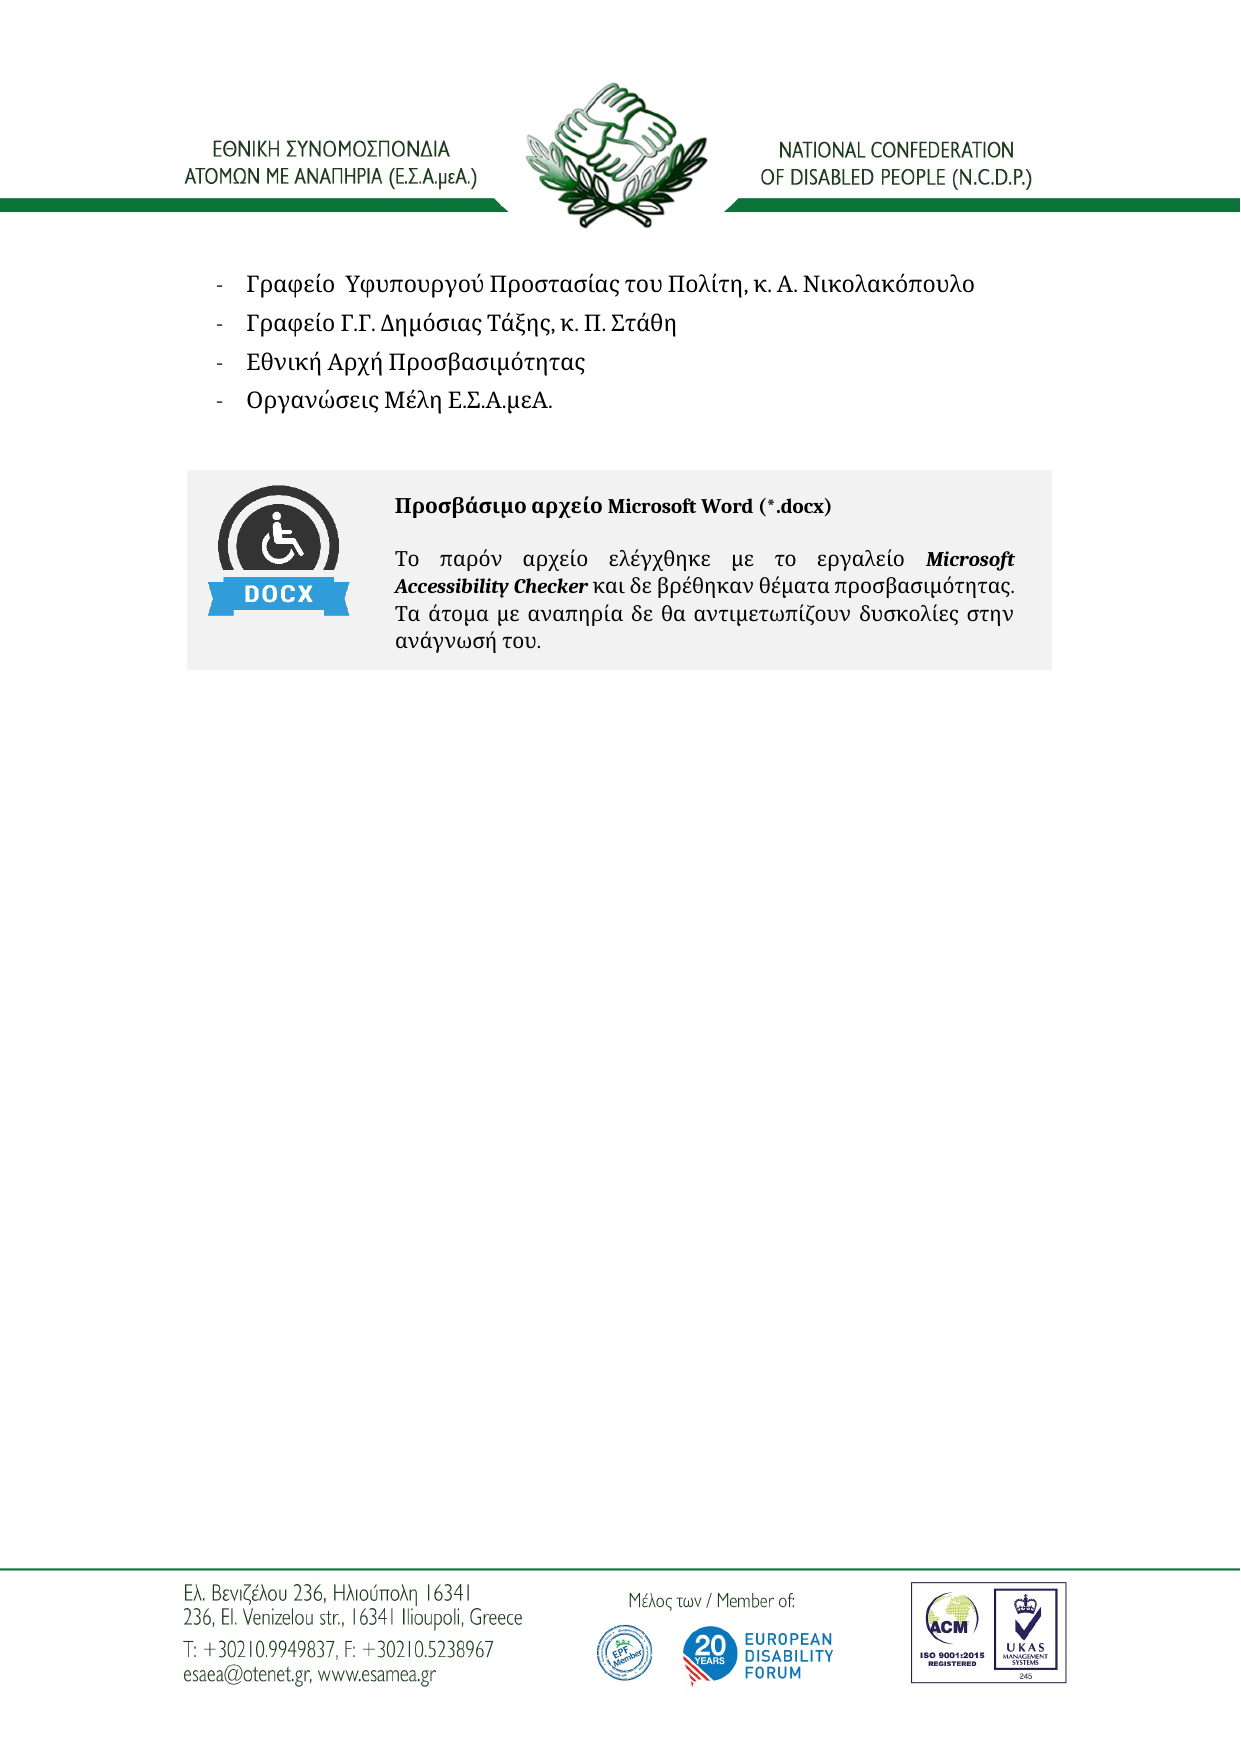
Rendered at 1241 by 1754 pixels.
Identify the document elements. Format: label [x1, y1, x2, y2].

picture [0, 29, 1240, 266]
picture [0, 1555, 1240, 1737]
picture [203, 476, 354, 626]
